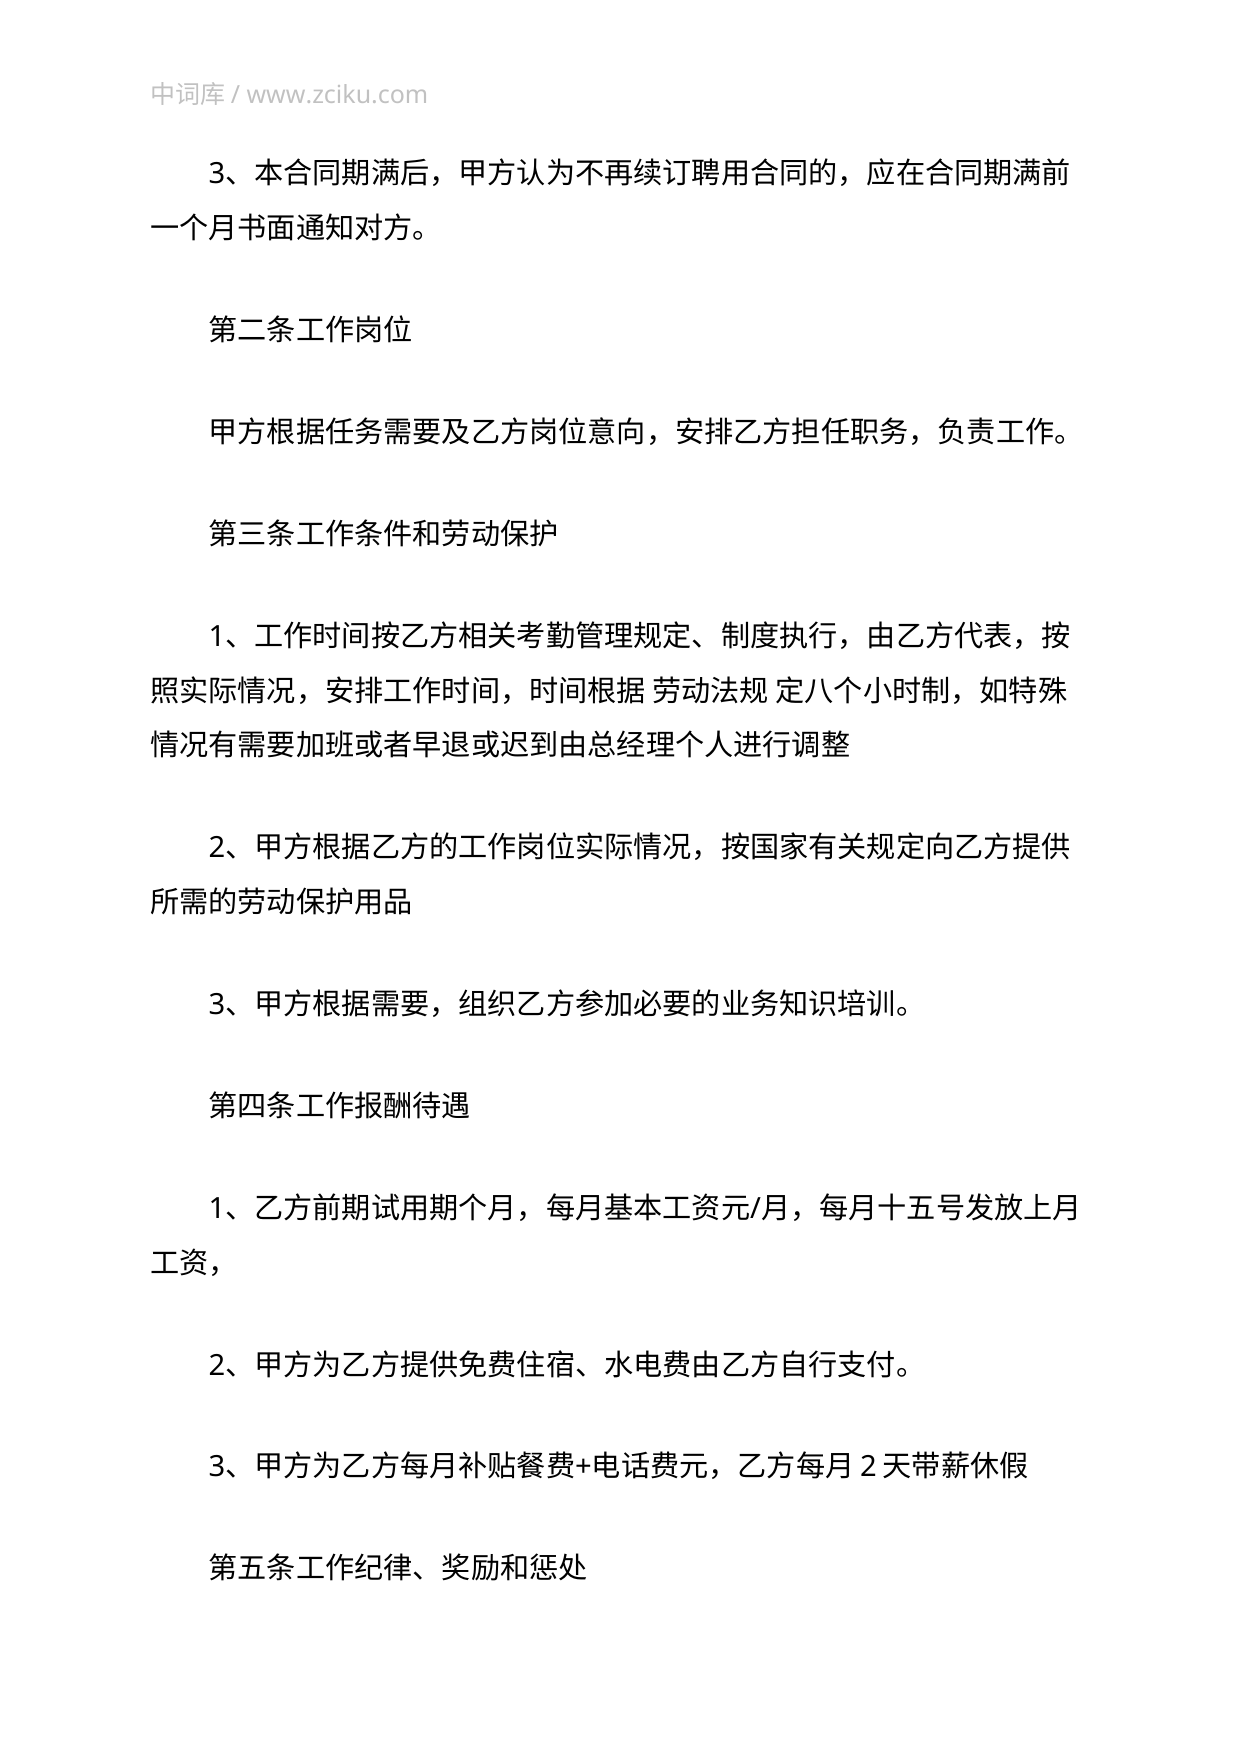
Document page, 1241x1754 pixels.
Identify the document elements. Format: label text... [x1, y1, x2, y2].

text 1、工作时间按乙方相关考勤管理规定、制度执行，由乙方代表，按照实际情况，安排工作时间，时间根据 劳动法规 定八个小时制，如特殊情况有需要加班或者早退或迟到由总经理个人进行调整 [150, 612, 1090, 764]
text 第四条工作报酬待遇 [150, 1082, 1090, 1125]
text 2、甲方根据乙方的工作岗位实际情况，按国家有关规定向乙方提供所需的劳动保护用品 [150, 824, 1090, 921]
text 3、甲方为乙方每月补贴餐费+电话费元，乙方每月2天带薪休假 [150, 1443, 1090, 1485]
text 3、本合同期满后，甲方认为不再续订聘用合同的，应在合同期满前一个月书面通知对方。 [150, 150, 1090, 247]
text 第五条工作纪律、奖励和惩处 [150, 1545, 1090, 1587]
text 第三条工作条件和劳动保护 [150, 510, 1090, 553]
text 1、乙方前期试用期个月，每月基本工资元/月，每月十五号发放上月工资， [150, 1184, 1090, 1282]
text 第二条工作岗位 [150, 307, 1090, 349]
text 甲方根据任务需要及乙方岗位意向，安排乙方担任职务，负责工作。 [150, 408, 1090, 451]
text 3、甲方根据需要，组织乙方参加必要的业务知识培训。 [150, 981, 1090, 1023]
text 2、甲方为乙方提供免费住宿、水电费由乙方自行支付。 [150, 1341, 1090, 1383]
